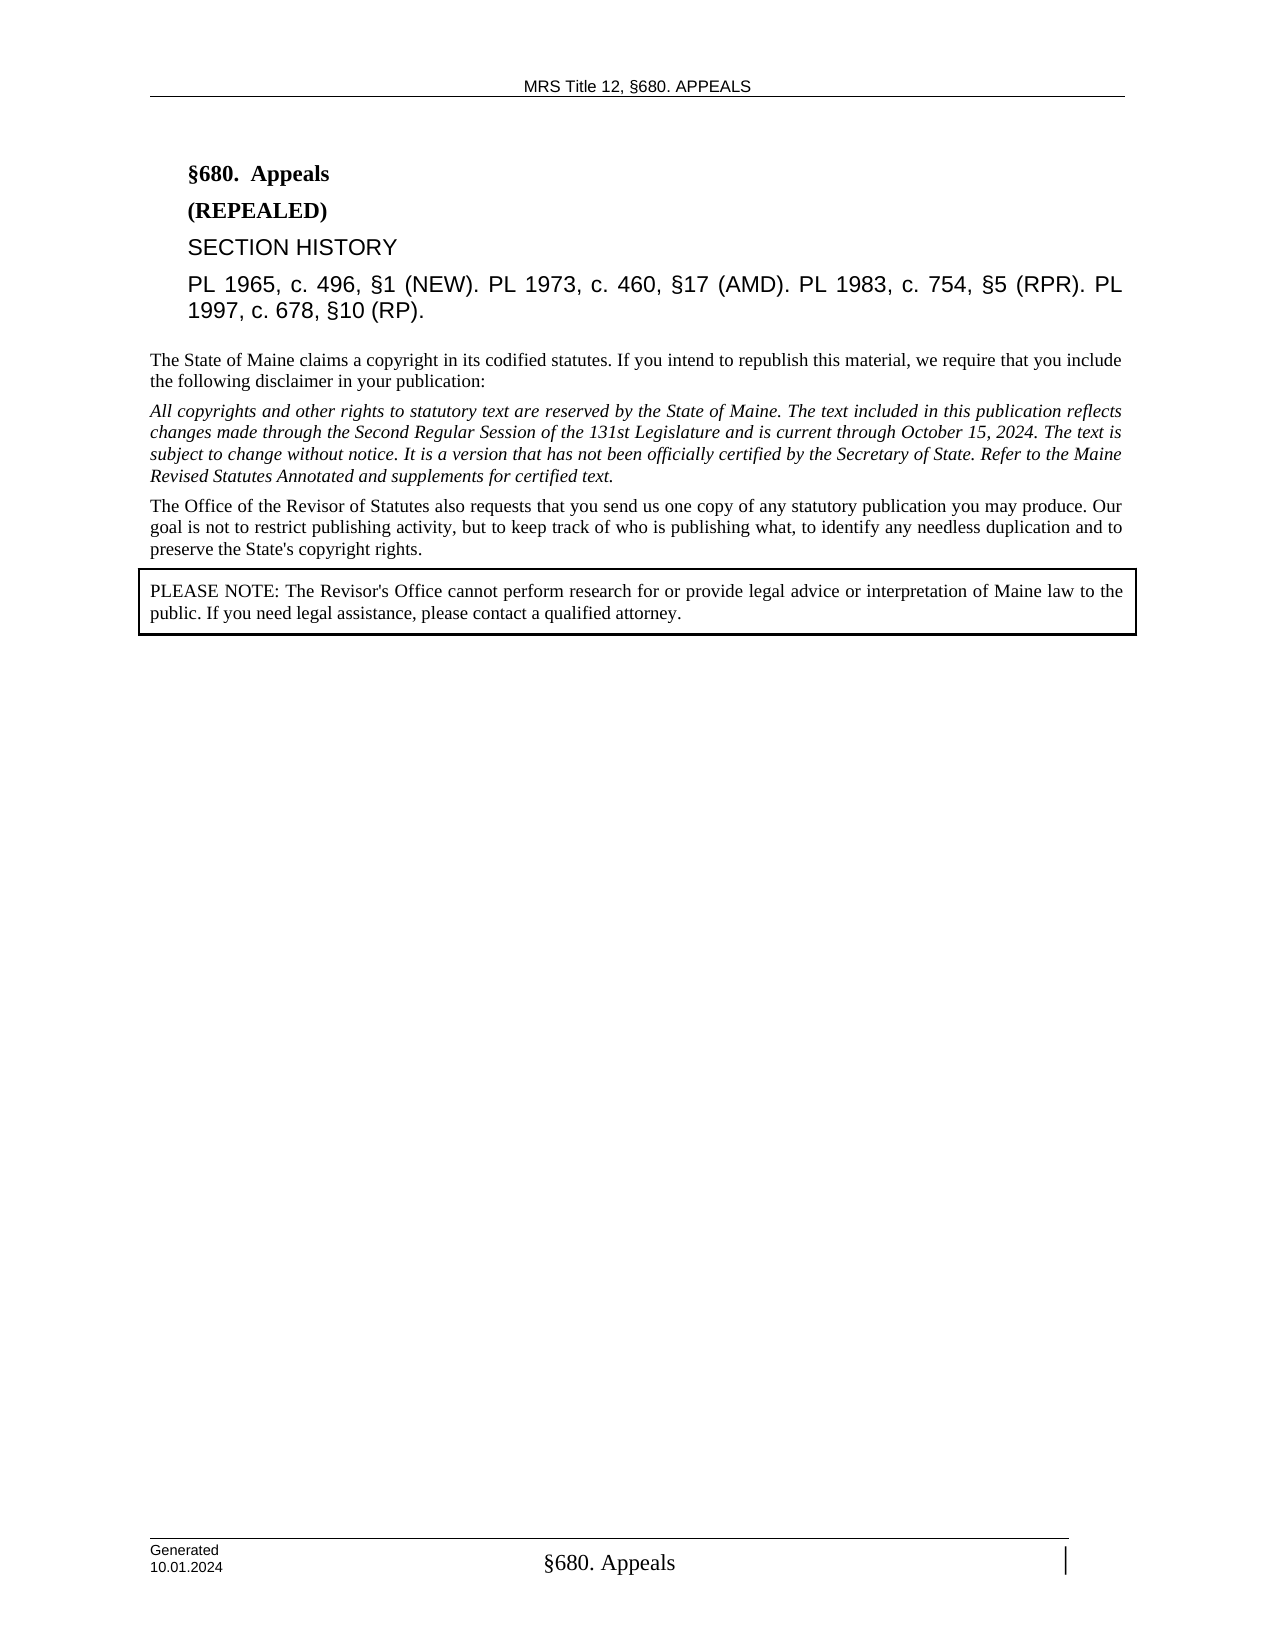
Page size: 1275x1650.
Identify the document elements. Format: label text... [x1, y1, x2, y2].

text (REPEALED) [187, 197, 1125, 223]
text PLEASE NOTE: The Revisor's Office cannot perform research for or provide legal advice or interpretation of Maine law to the public. If you need legal assistance, please contact a qualified attorney. [140, 570, 1135, 633]
text SECTION HISTORY [187, 234, 1125, 260]
text PL 1965, c. 496, §1 (NEW). PL 1973, c. 460, §17 (AMD). PL 1983, c. 754, §5 (RPR). PL 1997, c. 678, §10 (RP). [187, 271, 1125, 323]
text The Office of the Revisor of Statutes also requests that you send us one copy of any statutory publication you may produce. Our goal is not to restrict publishing activity, but to keep track of who is publishing what, to identify any needless duplication and to preserve the State's copyright rights. [150, 494, 1125, 559]
text All copyrights and other rights to statutory text are reserved by the State of Maine. The text included in this publication reflects changes made through the Second Regular Session of the 131st Legislature and is current through October 15, 2024 . The text is subject to change without notice. It is a version that has not been officially certified by the Secretary of State. Refer to the Maine Revised Statutes Annotated and supplements for certified text. [150, 400, 1125, 486]
text The State of Maine claims a copyright in its codified statutes. If you intend to republish this material, we require that you include the following disclaimer in your publication: [150, 348, 1125, 392]
text §680. Appeals [187, 160, 1125, 187]
